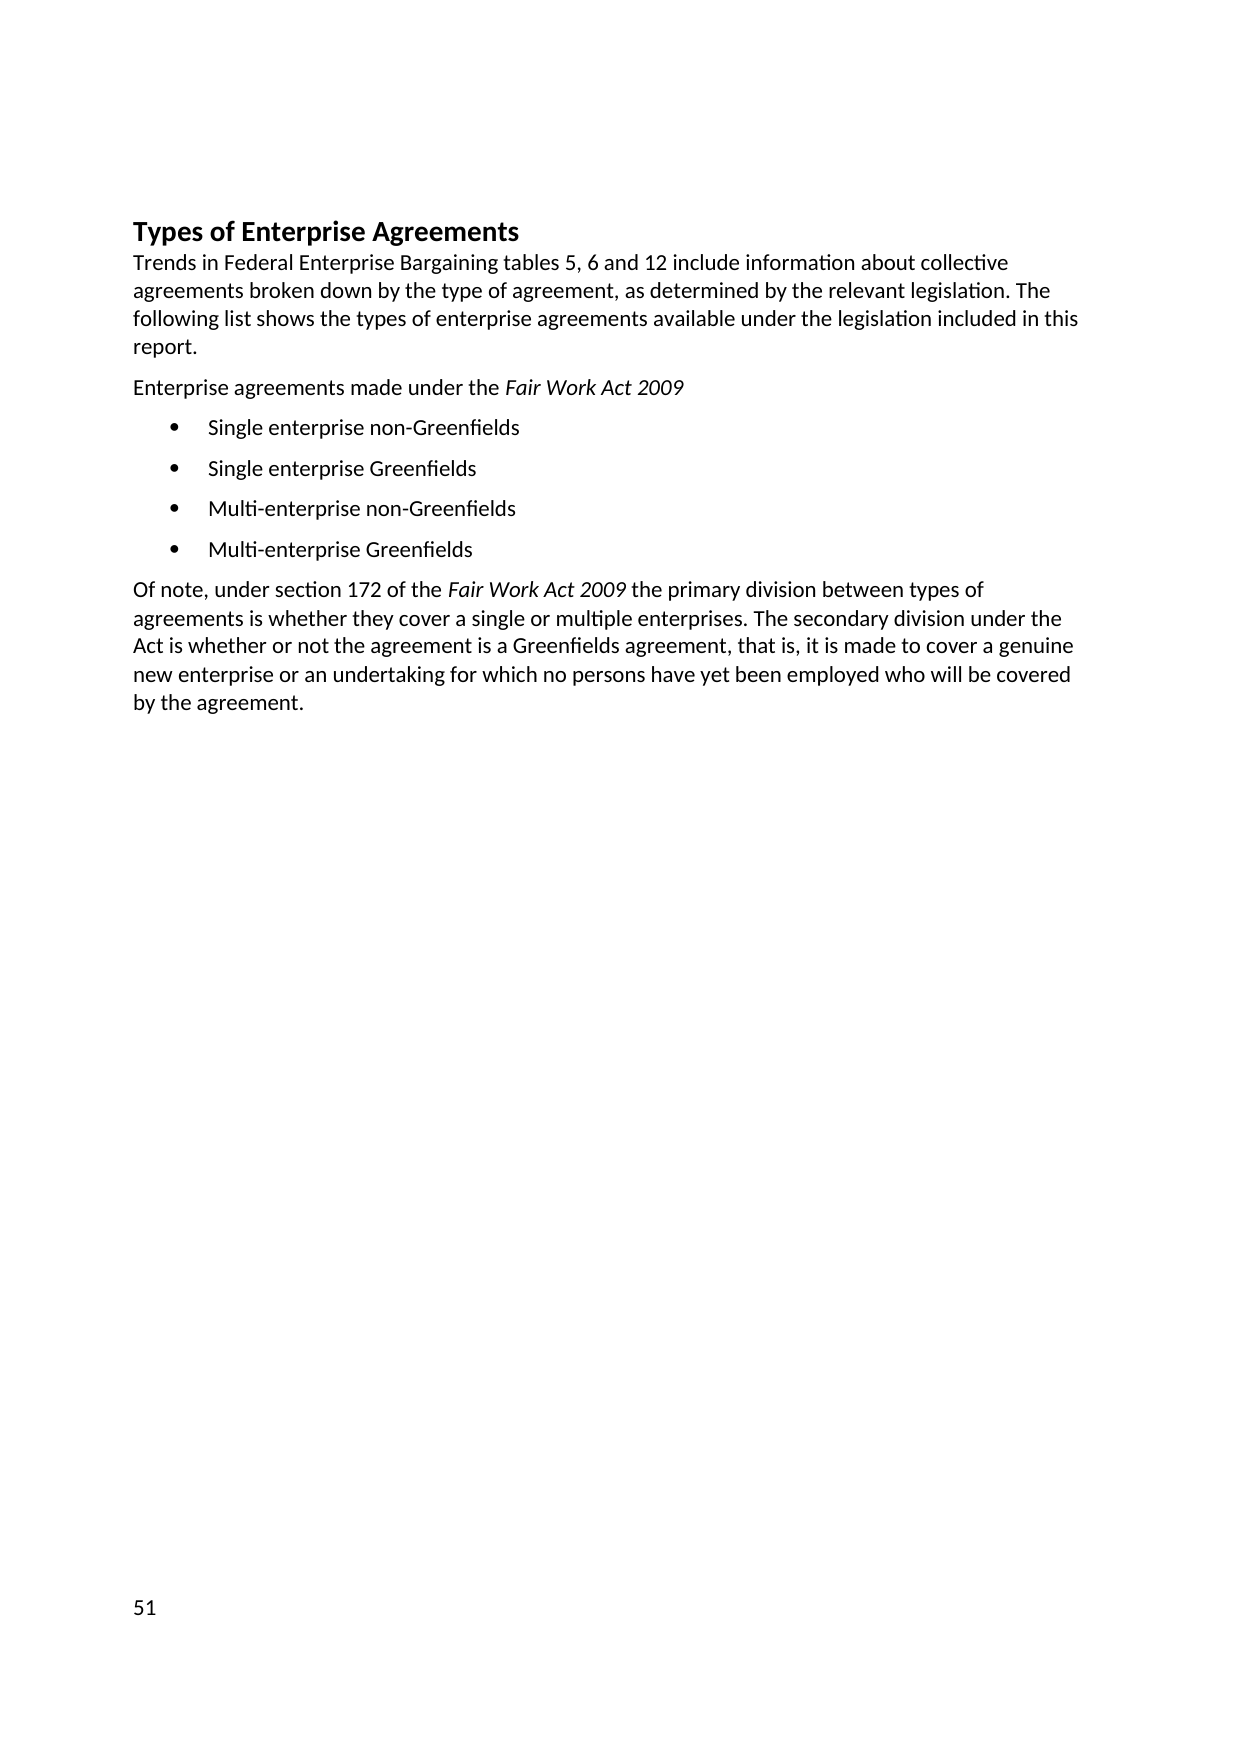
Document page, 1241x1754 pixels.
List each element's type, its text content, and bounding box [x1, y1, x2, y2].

text Enterprise agreements made under the Fair Work Act 2009 [133, 373, 1090, 401]
list Multi-enterprise non-Greenfields [170, 494, 1090, 523]
text Of note, under section 172 of the Fair Work Act 2009 the primary division between types of agreements is whether they cover a single or multiple enterprises. The secondary division under the Act is whether or not the agreement is a Greenfields agreement, that is, it is made to cover a genuine new enterprise or an undertaking for which no persons have yet been employed who will be covered by the agreement. [133, 576, 1090, 716]
list Multi-enterprise Greenfields [170, 535, 1090, 563]
list Single enterprise non-Greenfields [170, 413, 1090, 442]
subtitle Types of Enterprise Agreements [133, 213, 1090, 248]
list Single enterprise Greenfields [170, 454, 1090, 482]
text Trends in Federal Enterprise Bargaining tables 5, 6 and 12 include information about collective agreements broken down by the type of agreement, as determined by the relevant legislation. The following list shows the types of enterprise agreements available under the legislation included in this report. [133, 248, 1090, 361]
